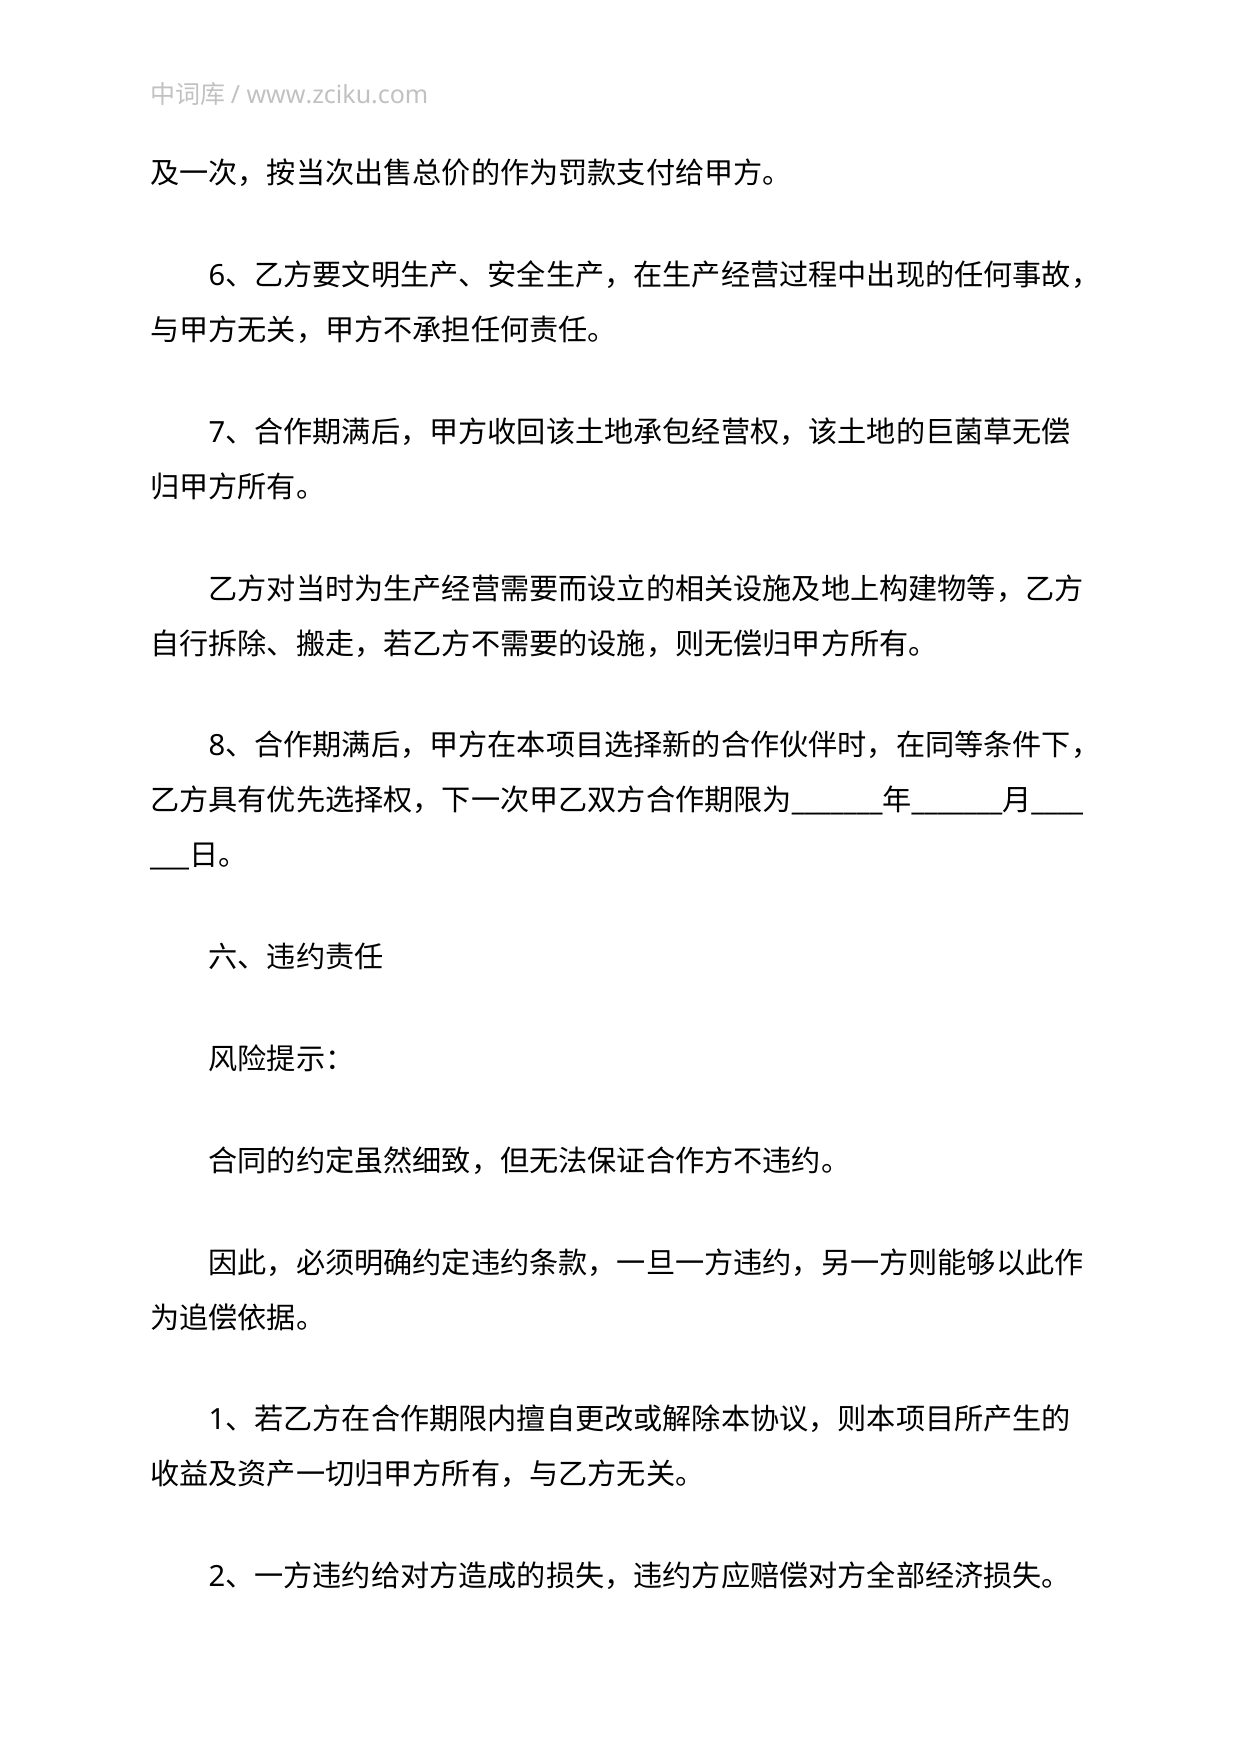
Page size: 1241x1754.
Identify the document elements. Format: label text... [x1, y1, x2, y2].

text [150, 150, 1090, 192]
text 乙方对当时为生产经营需要而设立的相关设施及地上构建物等，乙方自行拆除、搬走，若乙方不需要的设施，则无偿归甲方所有。 [150, 565, 1090, 662]
text 合同的约定虽然细致，但无法保证合作方不违约。 [150, 1137, 1090, 1180]
text 7、合作期满后，甲方收回该土地承包经营权，该土地的巨菌草无偿归甲方所有。 [150, 408, 1090, 506]
text 风险提示： [150, 1036, 1090, 1078]
text 2、一方违约给对方造成的损失，违约方应赔偿对方全部经济损失。 [150, 1553, 1090, 1595]
text 6、乙方要文明生产、安全生产，在生产经营过程中出现的任何事故，与甲方无关，甲方不承担任何责任。 [150, 252, 1090, 349]
text 因此，必须明确约定违约条款，一旦一方违约，另一方则能够以此作为追偿依据。 [150, 1239, 1090, 1336]
text 1、若乙方在合作期限内擅自更改或解除本协议，则本项目所产生的收益及资产一切归甲方所有，与乙方无关。 [150, 1396, 1090, 1493]
text 8、合作期满后，甲方在本项目选择新的合作伙伴时，在同等条件下，乙方具有优先选择权，下一次甲乙双方合作期限为_______年_______月_______日。 [150, 722, 1090, 874]
text 六、违约责任 [150, 934, 1090, 976]
